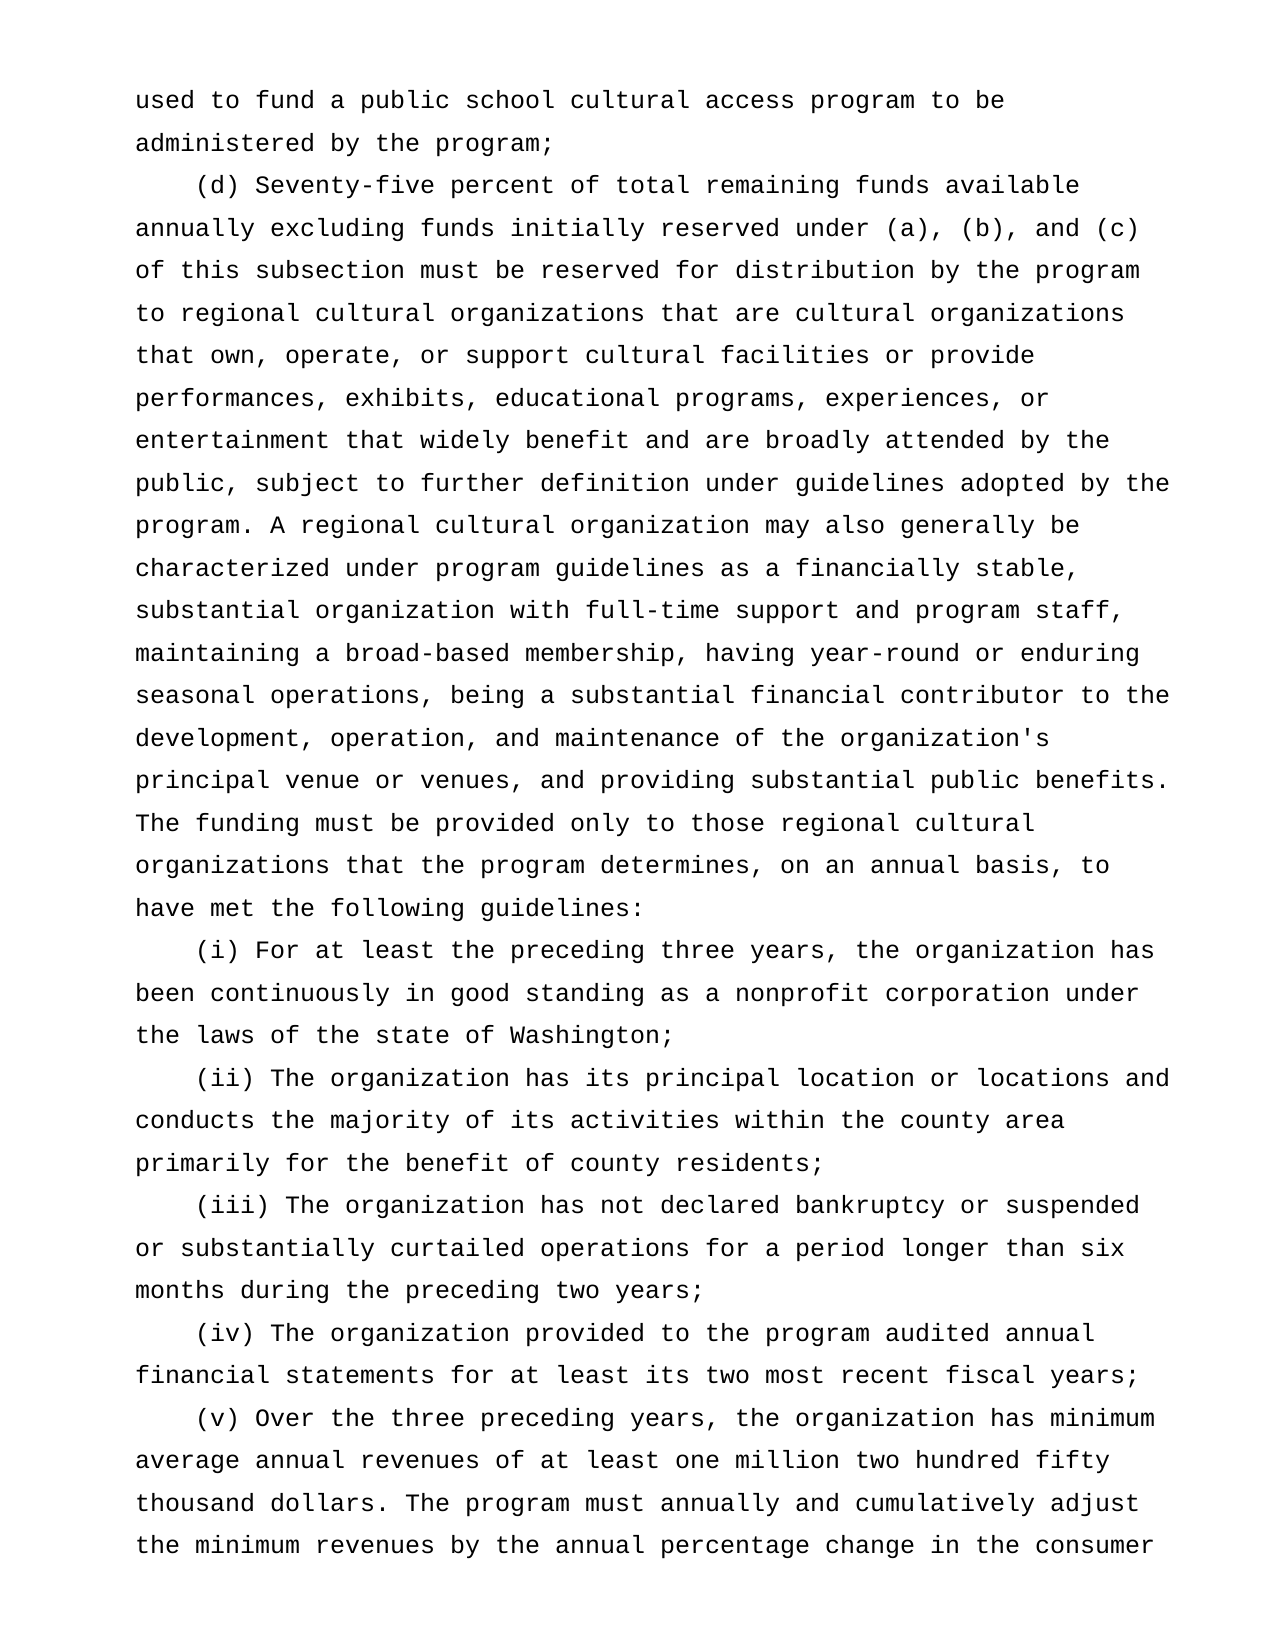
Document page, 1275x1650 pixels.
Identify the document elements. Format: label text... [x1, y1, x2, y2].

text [135, 75, 1170, 160]
text (ii) The organization has its principal location or locations and conducts the majority of its activities within the county area primarily for the benefit of county residents; [135, 1052, 1170, 1180]
text (i) For at least the preceding three years, the organization has been continuously in good standing as a nonprofit corporation under the laws of the state of Washington; [135, 925, 1170, 1052]
text (iii) The organization has not declared bankruptcy or suspended or substantially curtailed operations for a period longer than six months during the preceding two years; [135, 1180, 1170, 1307]
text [135, 1392, 1170, 1562]
text (d) Seventy-five percent of total remaining funds available annually excluding funds initially reserved under (a), (b), and (c) of this subsection must be reserved for distribution by the program to regional cultural organizations that are cultural organizations that own, operate, or support cultural facilities or provide performances, exhibits, educational programs, experiences, or entertainment that widely benefit and are broadly attended by the public, subject to further definition under guidelines adopted by the program. A regional cultural organization may also generally be characterized under program guidelines as a financially stable, substantial organization with full-time support and program staff, maintaining a broad-based membership, having year-round or enduring seasonal operations, being a substantial financial contributor to the development, operation, and maintenance of the organization's principal venue or venues, and providing substantial public benefits. The funding must be provided only to those regional cultural organizations that the program determines, on an annual basis, to have met the following guidelines: [135, 160, 1170, 925]
text (iv) The organization provided to the program audited annual financial statements for at least its two most recent fiscal years; [135, 1307, 1170, 1392]
